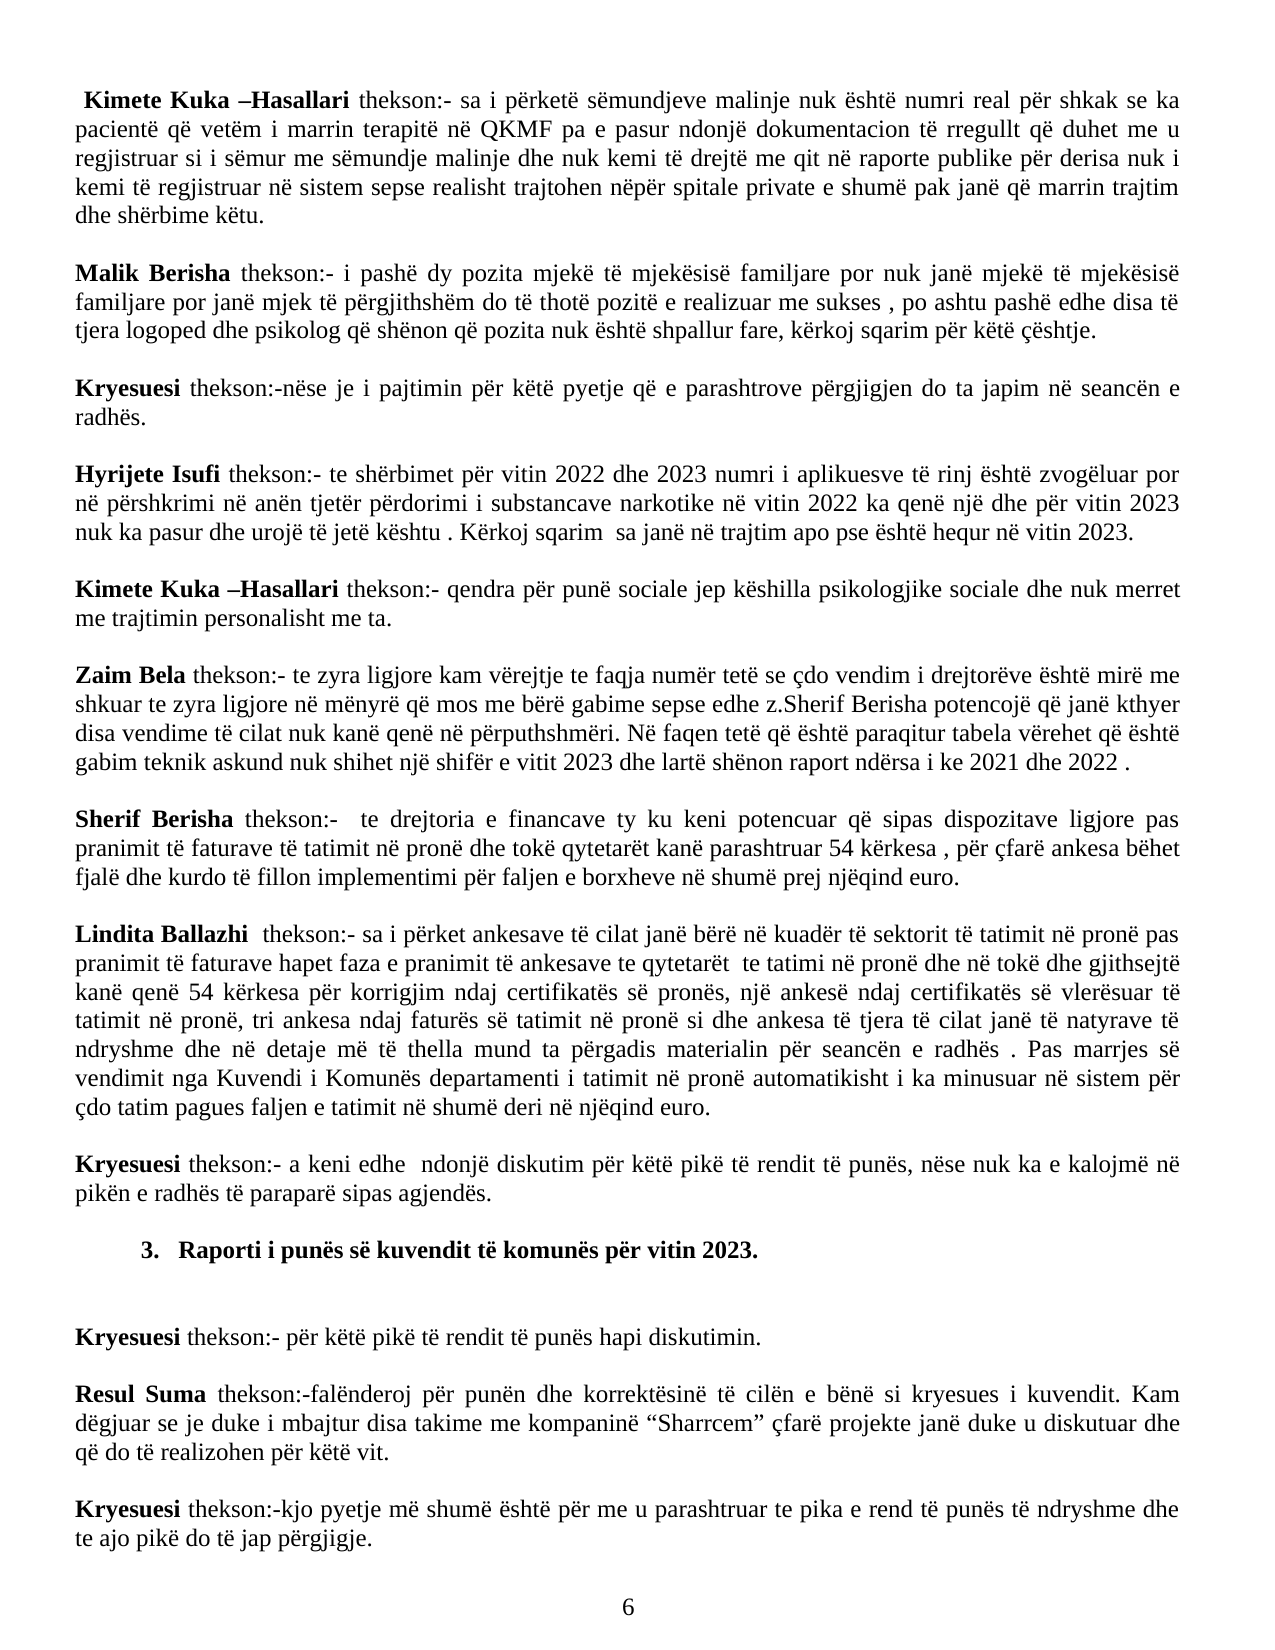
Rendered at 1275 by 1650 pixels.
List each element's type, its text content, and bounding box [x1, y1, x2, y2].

text Kryesuesi thekson:-kjo pyetje më shumë është për me u parashtruar te pika e rend të punës të ndryshme dhe te ajo pikë do të jap përgjigje. [75, 1494, 1181, 1552]
text Hyrijete Isufi thekson:- te shërbimet për vitin 2022 dhe 2023 numri i aplikuesve të rinj është zvogëluar por në përshkrimi në anën tjetër përdorimi i substancave narkotike në vitin 2022 ka qenë një dhe për vitin 2023 nuk ka pasur dhe urojë të jetë kështu . Kërkoj sqarim sa janë në trajtim apo pse është hequr në vitin 2023. [75, 459, 1181, 546]
list Raporti i punës së kuvendit të komunës për vitin 2023. [141, 1236, 1181, 1264]
text Sherif Berisha thekson:- te drejtoria e financave ty ku keni potencuar që sipas dispozitave ligjore pas pranimit të faturave të tatimit në pronë dhe tokë qytetarët kanë parashtruar 54 kërkesa , për çfarë ankesa bëhet fjalë dhe kurdo të fillon implementimi për faljen e borxheve në shumë prej njëqind euro. [75, 804, 1181, 891]
text Kimete Kuka –Hasallari thekson:- qendra për punë sociale jep këshilla psikologjike sociale dhe nuk merret me trajtimin personalisht me ta. [75, 574, 1181, 632]
text Lindita Ballazhi thekson:- sa i përket ankesave të cilat janë bërë në kuadër të sektorit të tatimit në pronë pas pranimit të faturave hapet faza e pranimit të ankesave te qytetarët te tatimi në pronë dhe në tokë dhe gjithsejtë kanë qenë 54 kërkesa për korrigjim ndaj certifikatës së pronës, një ankesë ndaj certifikatës së vlerësuar të tatimit në pronë, tri ankesa ndaj faturës së tatimit në pronë si dhe ankesa të tjera të cilat janë të natyrave të ndryshme dhe në detaje më të thella mund ta përgadis materialin për seancën e radhës . Pas marrjes së vendimit nga Kuvendi i Komunës departamenti i tatimit në pronë automatikisht i ka minusuar në sistem për çdo tatim pagues faljen e tatimit në shumë deri në njëqind euro. [75, 919, 1181, 1121]
list Zaim Bela thekson:- te zyra ligjore kam vërejtje te faqja numër tetë se çdo vendim i drejtorëve është mirë me shkuar te zyra ligjore në mënyrë që mos me bërë gabime sepse edhe z.Sherif Berisha potencojë që janë kthyer disa vendime të cilat nuk kanë qenë në përputhshmëri. Në faqen tetë që është paraqitur tabela vërehet që është gabim teknik askund nuk shihet një shifër e vitit 2023 dhe lartë shënon raport ndërsa i ke 2021 dhe 2022 . [75, 661, 1181, 776]
text Malik Berisha thekson:- i pashë dy pozita mjekë të mjekësisë familjare por nuk janë mjekë të mjekësisë familjare por janë mjek të përgjithshëm do të thotë pozitë e realizuar me sukses , po ashtu pashë edhe disa të tjera logoped dhe psikolog që shënon që pozita nuk është shpallur fare, kërkoj sqarim për këtë çështje. [75, 258, 1181, 344]
text Resul Suma thekson:-falënderoj për punën dhe korrektësinë të cilën e bënë si kryesues i kuvendit. Kam dëgjuar se je duke i mbajtur disa takime me kompaninë “Sharrcem” çfarë projekte janë duke u diskutuar dhe që do të realizohen për këtë vit. [75, 1379, 1181, 1466]
text Kryesuesi thekson:- për këtë pikë të rendit të punës hapi diskutimin. [75, 1322, 1181, 1351]
text Kimete Kuka –Hasallari thekson:- sa i përketë sëmundjeve malinje nuk është numri real për shkak se ka pacientë që vetëm i marrin terapitë në QKMF pa e pasur ndonjë dokumentacion të rregullt që duhet me u regjistruar si i sëmur me sëmundje malinje dhe nuk kemi të drejtë me qit në raporte publike për derisa nuk i kemi të regjistruar në sistem sepse realisht trajtohen nëpër spitale private e shumë pak janë që marrin trajtim dhe shërbime këtu. [75, 86, 1181, 229]
text Kryesuesi thekson:-nëse je i pajtimin për këtë pyetje që e parashtrove përgjigjen do ta japim në seancën e radhës. [75, 373, 1181, 431]
text Kryesuesi thekson:- a keni edhe ndonjë diskutim për këtë pikë të rendit të punës, nëse nuk ka e kalojmë në pikën e radhës të paraparë sipas agjendës. [75, 1149, 1181, 1207]
